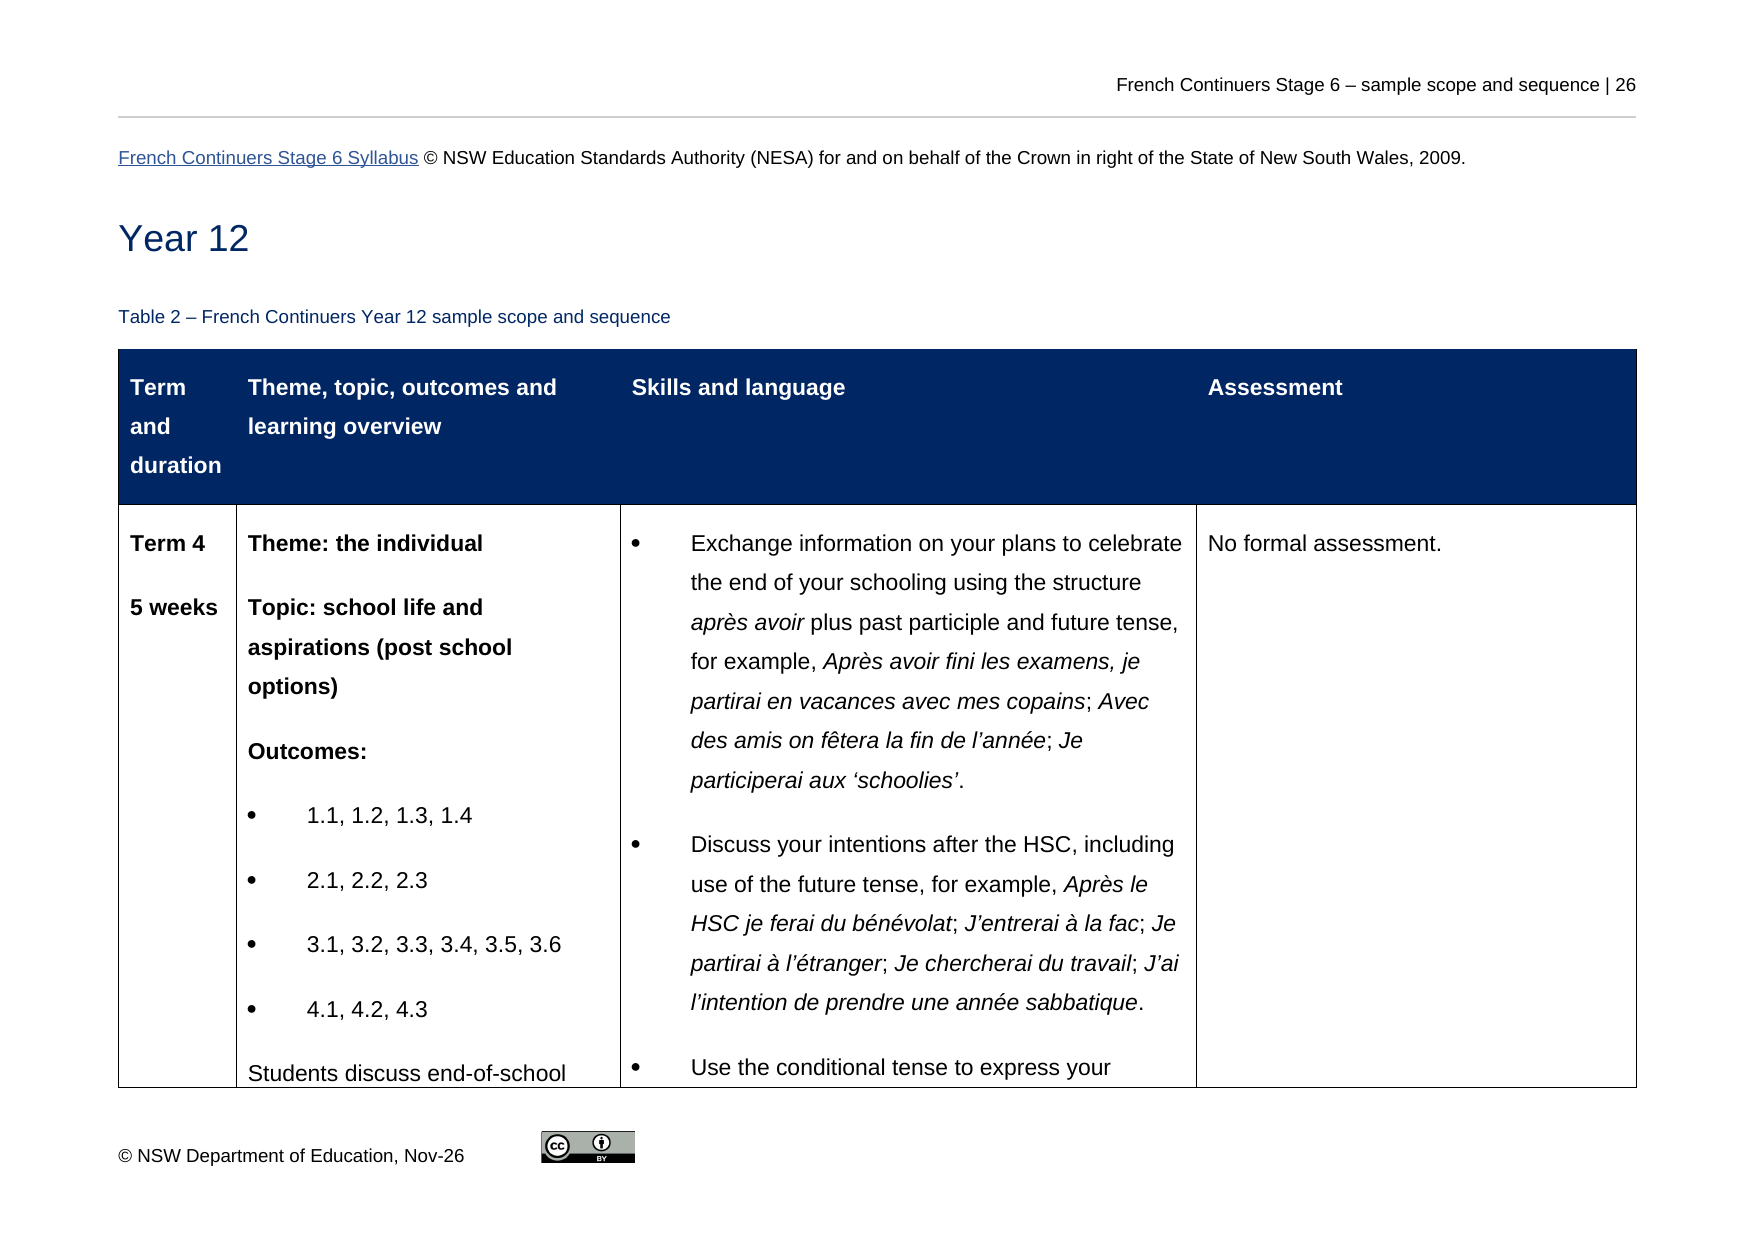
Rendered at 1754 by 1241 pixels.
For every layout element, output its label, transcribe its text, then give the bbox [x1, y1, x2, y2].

text French Continuers Stage 6 Syllabus © NSW Education Standards Authority (NESA) for and on behalf of the Crown in right of the State of New South Wales, 2009. [118, 147, 1636, 168]
subtitle Year 12 [118, 216, 1636, 259]
table_cell No formal assessment. [1197, 505, 1636, 1087]
text Table 2 – French Continuers Year 12 sample scope and sequence [118, 306, 1636, 328]
table_header Assessment [1196, 349, 1636, 504]
table_cell Term 4 5 weeks [119, 505, 236, 1087]
table_header Theme, topic, outcomes and learning overview [236, 349, 620, 504]
table_header Term and duration [119, 349, 236, 504]
table_header Skills and language [620, 349, 1196, 504]
picture [541, 1131, 635, 1163]
